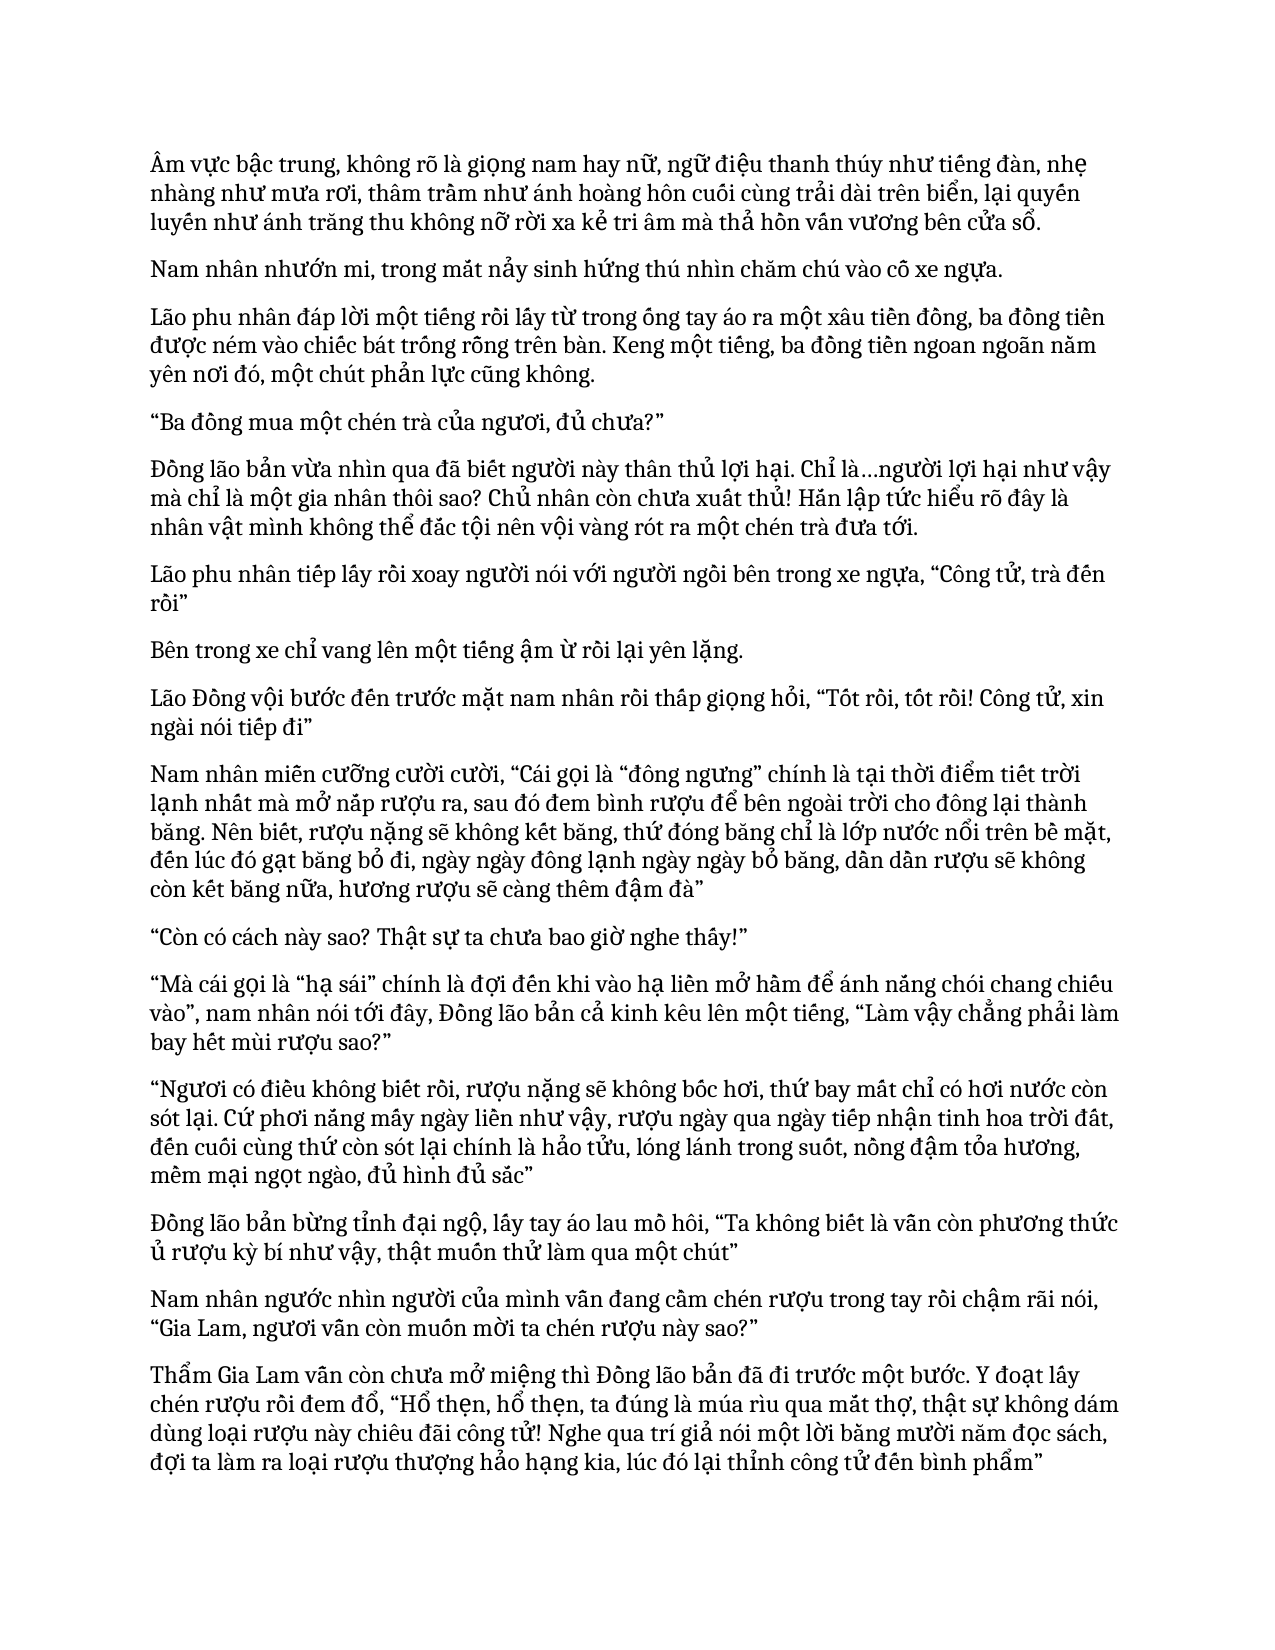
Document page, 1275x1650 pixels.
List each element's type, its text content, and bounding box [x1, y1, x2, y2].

text Đồng lão bản bừng tỉnh đại ngộ, lấy tay áo lau mồ hôi, “Ta không biết là vẫn còn phương thức ủ rượu kỳ bí như vậy, thật muốn thử làm qua một chút” [150, 1209, 1125, 1266]
text Âm vực bậc trung, không rõ là giọng nam hay nữ, ngữ điệu thanh thúy như tiếng đàn, nhẹ nhàng như mưa rơi, thâm trầm như ánh hoàng hôn cuối cùng trải dài trên biển, lại quyến luyến như ánh trăng thu không nỡ rời xa kẻ tri âm mà thả hồn vấn vương bên cửa sổ. [150, 150, 1125, 236]
text Nam nhân nhướn mi, trong mắt nảy sinh hứng thú nhìn chăm chú vào cỗ xe ngựa. [150, 255, 1125, 284]
text “Mà cái gọi là “hạ sái” chính là đợi đến khi vào hạ liền mở hầm để ánh nắng chói chang chiếu vào”, nam nhân nói tới đây, Đồng lão bản cả kinh kêu lên một tiếng, “Làm vậy chẳng phải làm bay hết mùi rượu sao?” [150, 970, 1125, 1056]
text Nam nhân ngước nhìn người của mình vẫn đang cầm chén rượu trong tay rồi chậm rãi nói, “Gia Lam, ngươi vẫn còn muốn mời ta chén rượu này sao?” [150, 1285, 1125, 1342]
text Lão phu nhân tiếp lấy rồi xoay người nói với người ngồi bên trong xe ngựa, “Công tử, trà đến rồi” [150, 560, 1125, 617]
text Nam nhân miễn cưỡng cười cười, “Cái gọi là “đông ngưng” chính là tại thời điểm tiết trời lạnh nhất mà mở nắp rượu ra, sau đó đem bình rượu để bên ngoài trời cho đông lại thành băng. Nên biết, rượu nặng sẽ không kết băng, thứ đóng băng chỉ là lớp nước nổi trên bề mặt, đến lúc đó gạt băng bỏ đi, ngày ngày đông lạnh ngày ngày bỏ băng, dần dần rượu sẽ không còn kết băng nữa, hương rượu sẽ càng thêm đậm đà” [150, 760, 1125, 904]
text “Còn có cách này sao? Thật sự ta chưa bao giờ nghe thấy!” [150, 922, 1125, 951]
text Bên trong xe chỉ vang lên một tiếng ậm ừ rồi lại yên lặng. [150, 636, 1125, 665]
text Lão Đồng vội bước đến trước mặt nam nhân rồi thấp giọng hỏi, “Tốt rồi, tốt rồi! Công tử, xin ngài nói tiếp đi” [150, 684, 1125, 741]
text Đồng lão bản vừa nhìn qua đã biết người này thân thủ lợi hại. Chỉ là…người lợi hại như vậy mà chỉ là một gia nhân thôi sao? Chủ nhân còn chưa xuất thủ! Hắn lập tức hiểu rõ đây là nhân vật mình không thể đắc tội nên vội vàng rót ra một chén trà đưa tới. [150, 455, 1125, 541]
text Thẩm Gia Lam vẫn còn chưa mở miệng thì Đồng lão bản đã đi trước một bước. Y đoạt lấy chén rượu rồi đem đổ, “Hổ thẹn, hổ thẹn, ta đúng là múa rìu qua mắt thợ, thật sự không dám dùng loại rượu này chiêu đãi công tử! Nghe qua trí giả nói một lời bằng mười năm đọc sách, đợi ta làm ra loại rượu thượng hảo hạng kia, lúc đó lại thỉnh công tử đến bình phẩm” [150, 1361, 1125, 1476]
text Lão phu nhân đáp lời một tiếng rồi lấy từ trong ống tay áo ra một xâu tiền đồng, ba đồng tiền được ném vào chiếc bát trống rỗng trên bàn. Keng một tiếng, ba đồng tiền ngoan ngoãn nằm yên nơi đó, một chút phản lực cũng không. [150, 302, 1125, 389]
text “Ba đồng mua một chén trà của ngươi, đủ chưa?” [150, 407, 1125, 436]
text “Ngươi có điều không biết rồi, rượu nặng sẽ không bốc hơi, thứ bay mất chỉ có hơi nước còn sót lại. Cứ phơi nắng mấy ngày liền như vậy, rượu ngày qua ngày tiếp nhận tinh hoa trời đất, đến cuối cùng thứ còn sót lại chính là hảo tửu, lóng lánh trong suốt, nồng đậm tỏa hương, mềm mại ngọt ngào, đủ hình đủ sắc” [150, 1075, 1125, 1190]
